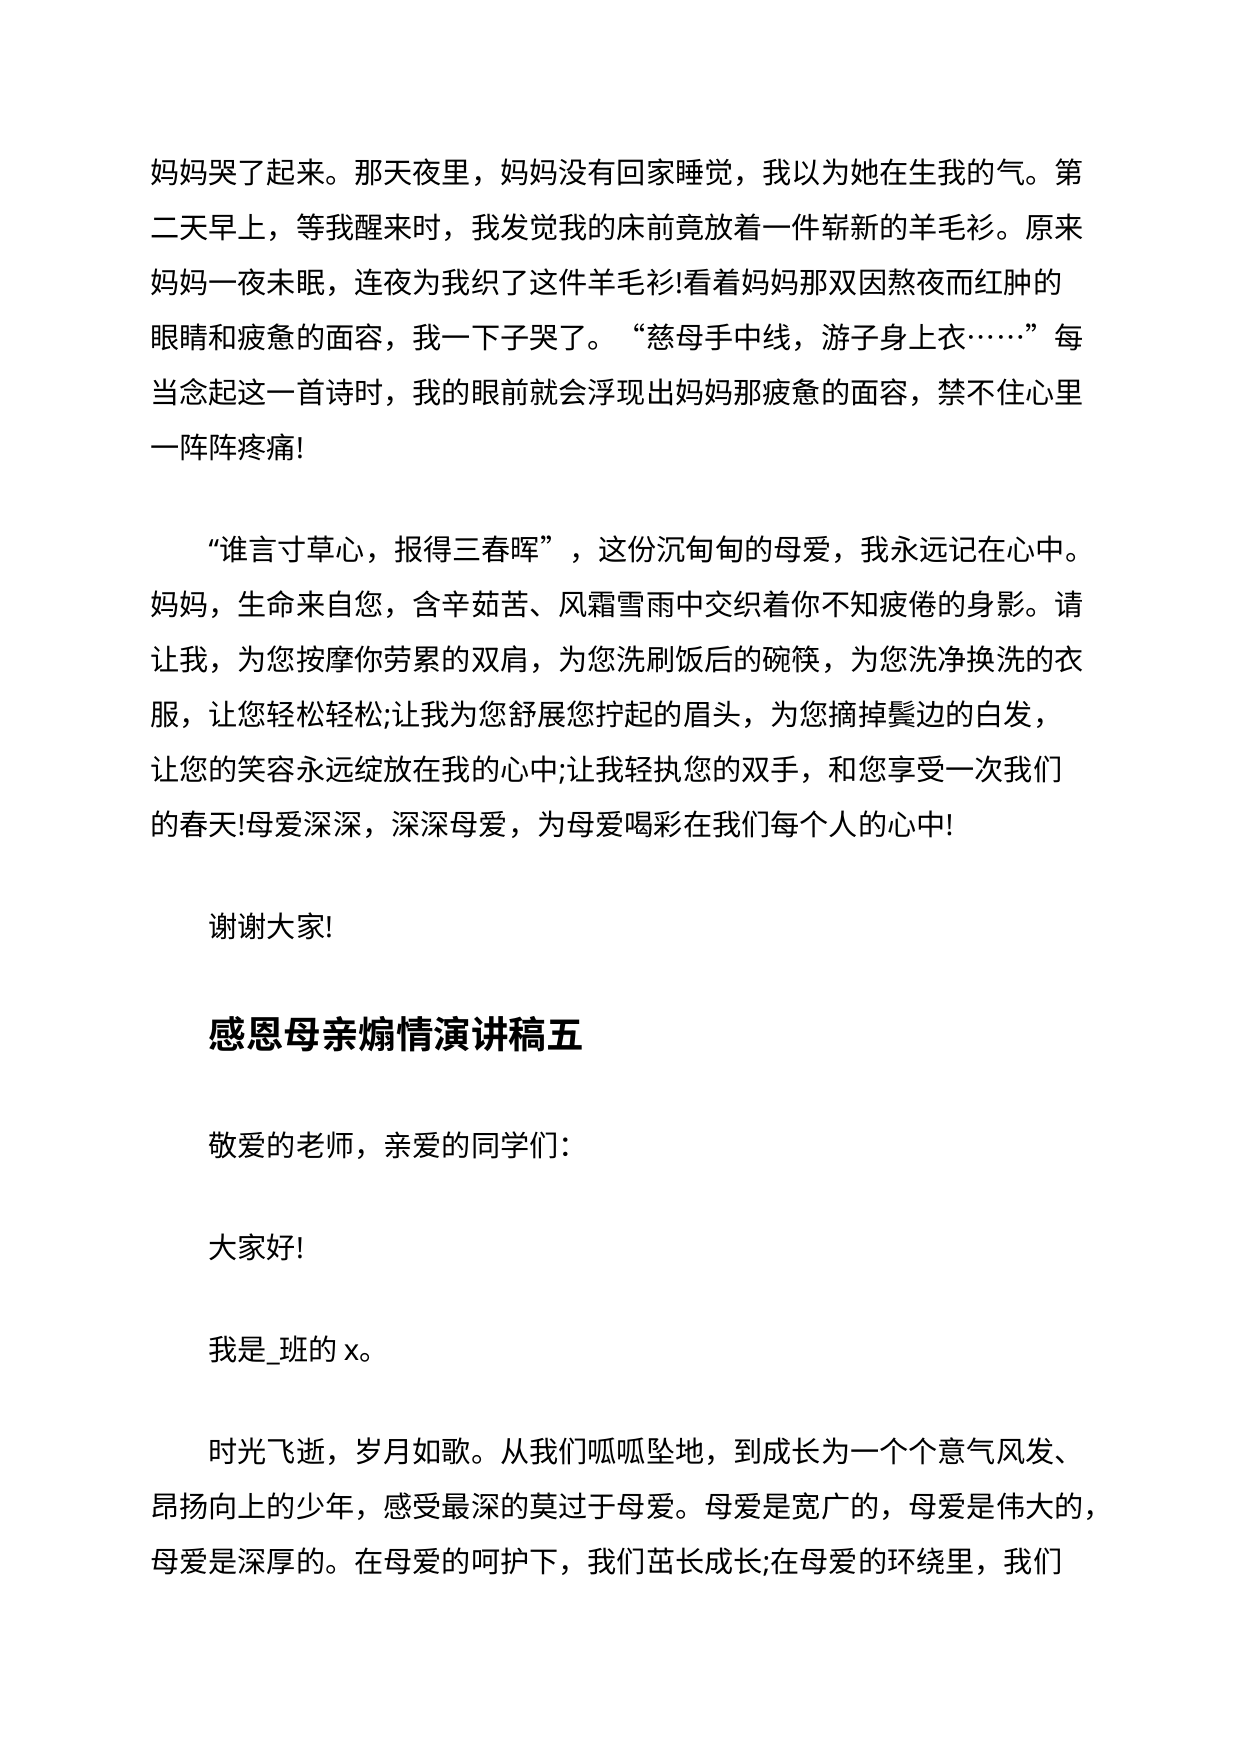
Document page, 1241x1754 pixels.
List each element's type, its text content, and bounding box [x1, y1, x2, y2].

text 感恩母亲煽情演讲稿五 [150, 1005, 1090, 1059]
text 谢谢大家! [150, 903, 1090, 946]
text 我是_班的x。 [150, 1326, 1090, 1369]
text 大家好! [150, 1224, 1090, 1267]
text “谁言寸草心，报得三春晖”，这份沉甸甸的母爱，我永远记在心中。妈妈，生命来自您，含辛茹苦、风霜雪雨中交织着你不知疲倦的身影。请让我，为您按摩你劳累的双肩，为您洗刷饭后的碗筷，为您洗净换洗的衣服，让您轻松轻松;让我为您舒展您拧起的眉头，为您摘掉鬓边的白发，让您的笑容永远绽放在我的心中;让我轻执您的双手，和您享受一次我们的春天!母爱深深，深深母爱，为母爱喝彩在我们每个人的心中! [150, 527, 1090, 844]
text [150, 1428, 1090, 1581]
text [150, 150, 1090, 467]
text 敬爱的老师，亲爱的同学们： [150, 1123, 1090, 1165]
